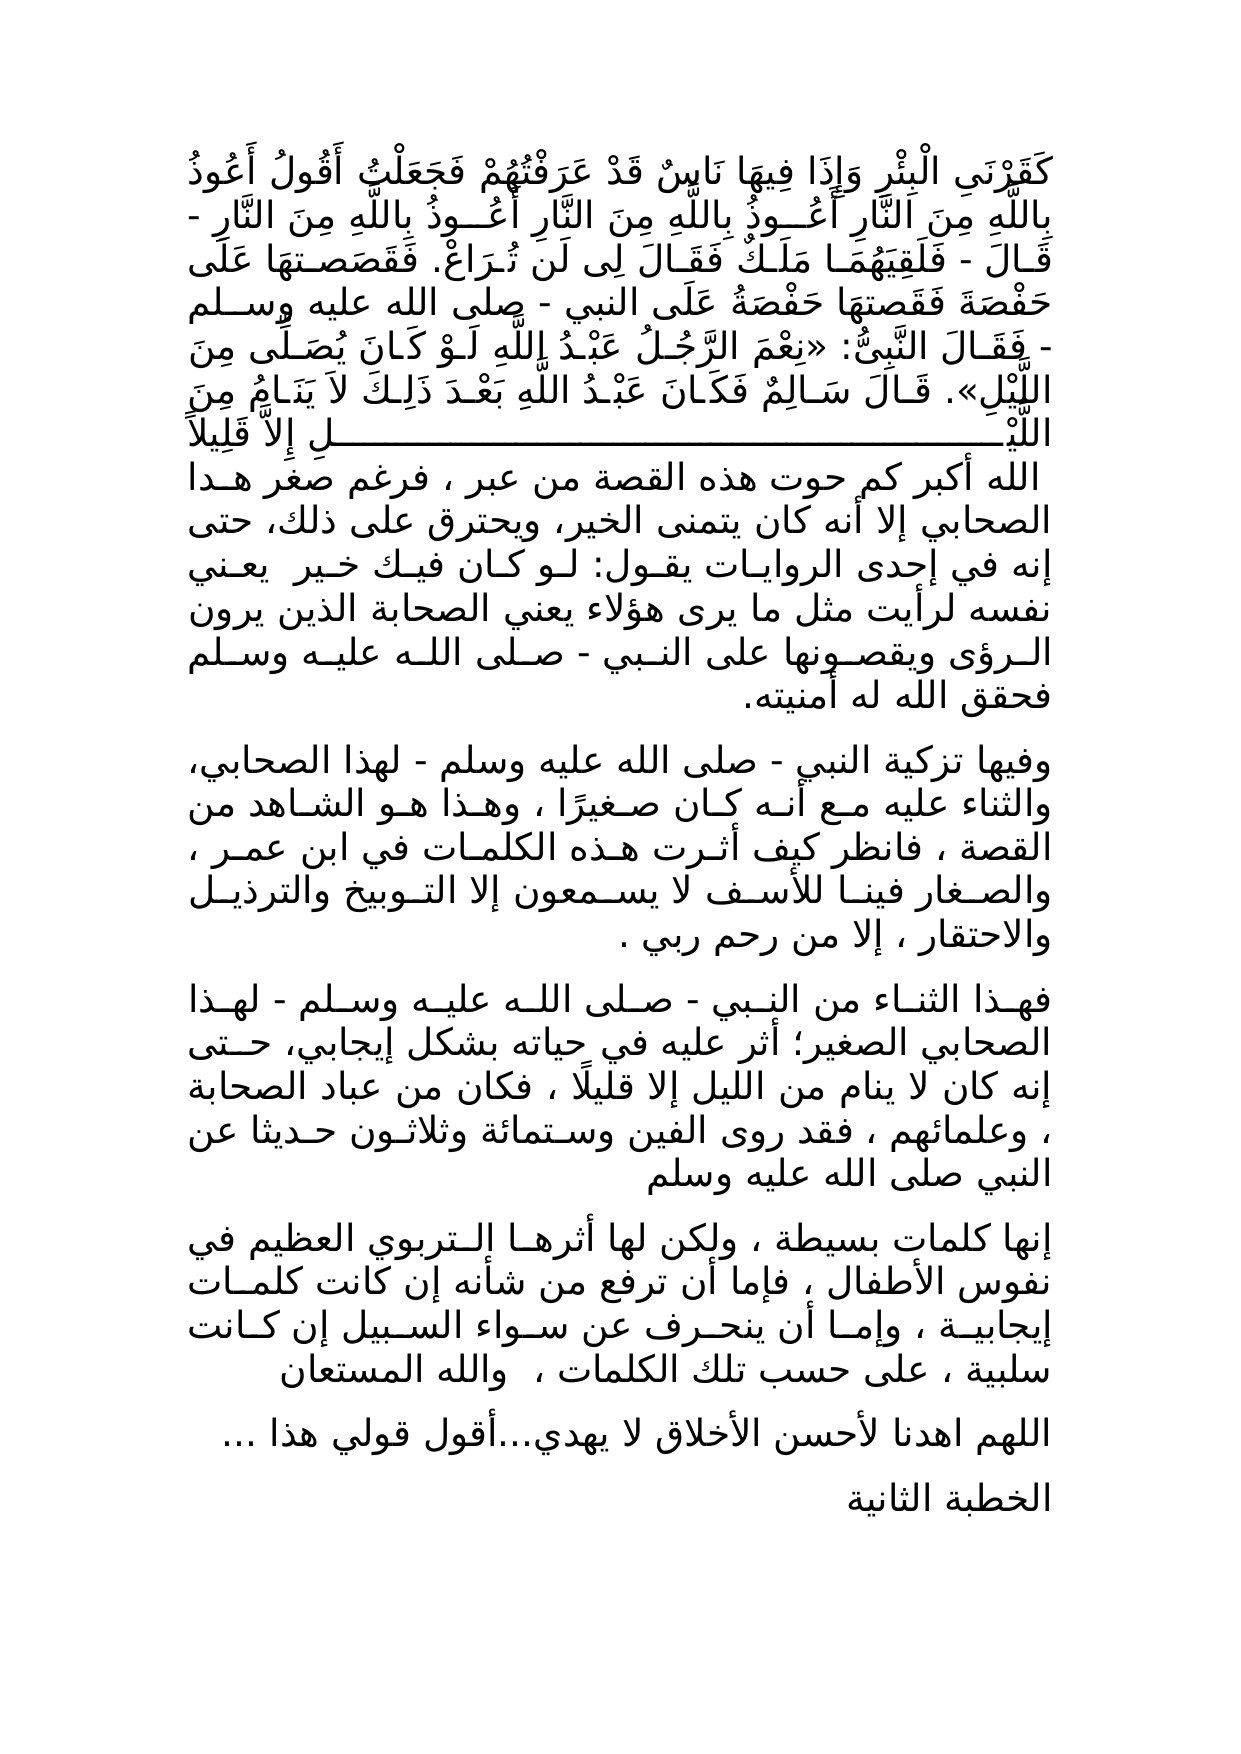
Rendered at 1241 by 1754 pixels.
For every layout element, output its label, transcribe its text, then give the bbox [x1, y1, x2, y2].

text وفيها تزكية النبي - صلى الله عليه وسلم - لهذا الصحابي، والثناء عليه مع أنه كان صغيرًا ، وهذا هو الشاهد من القصة ، فانظر كيف أثرت هذه الكلمات في ابن عمر ، والصغار فينا للأسف لا يسمعون إلا التوبيخ والترذيل والاحتقار ، إلا من رحم ربي . [187, 738, 1053, 956]
text اللهم اهدنا لأحسن الأخلاق لا يهدي...أقول قولي هذا ... [187, 1412, 1053, 1455]
text إنها كلمات بسيطة ، ولكن لها أثرها التربوي العظيم في نفوس الأطفال ، فإما أن ترفع من شأنه إن كانت كلمات إيجابية ، وإما أن ينحرف عن سواء السبيل إن كانت سلبية ، على حسب تلك الكلمات ، والله المستعان [187, 1216, 1053, 1391]
text الخطبة الثانية [187, 1476, 1053, 1520]
text فهذا الثناء من النبي - صلى الله عليه وسلم - لهذا الصحابي الصغير؛ أثر عليه في حياته بشكل إيجابي، حتى إنه كان لا ينام من الليل إلا قليلًا ، فكان من عباد الصحابة ، وعلمائهم ، فقد روى الفين وستمائة وثلاثون حديثا عن النبي صلى الله عليه وسلم [187, 977, 1053, 1196]
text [187, 150, 1053, 717]
